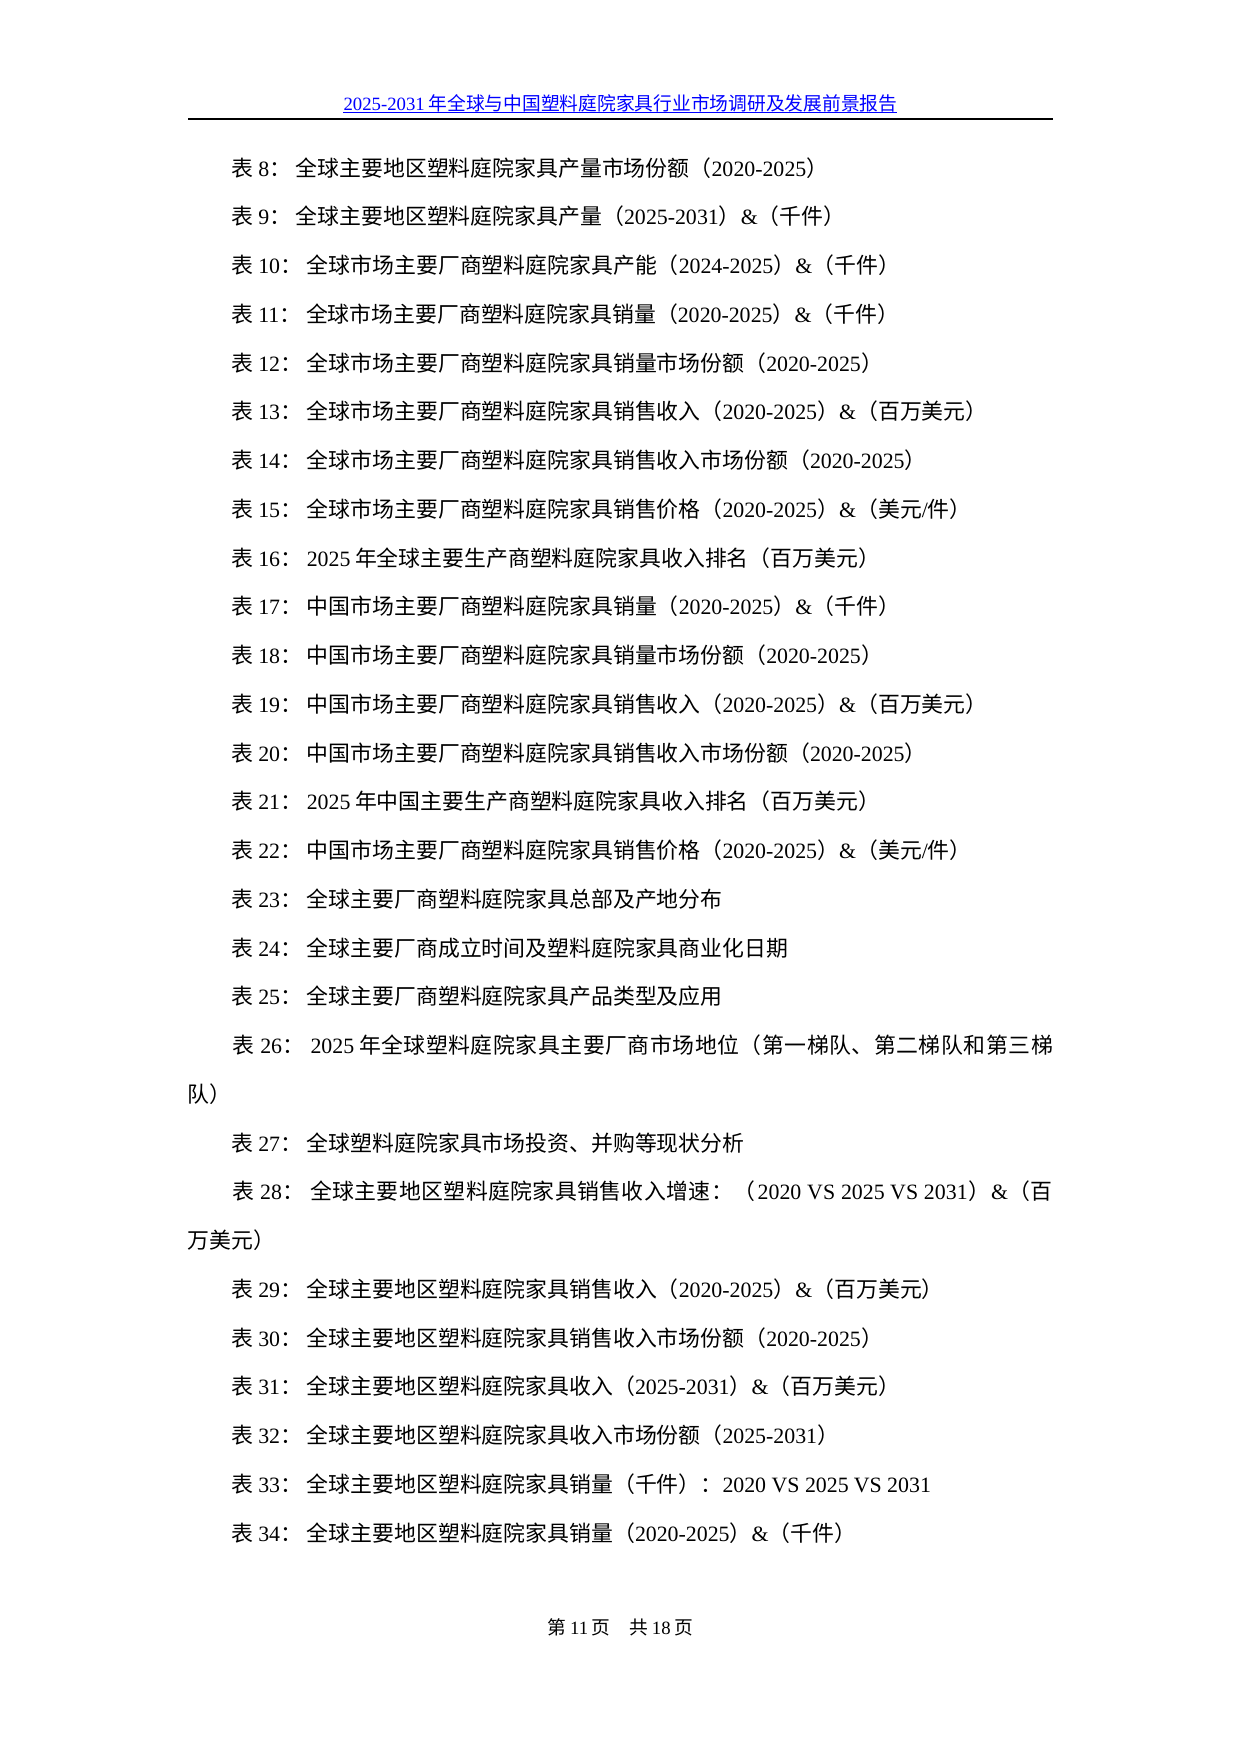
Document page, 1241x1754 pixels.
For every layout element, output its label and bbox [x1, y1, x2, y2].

text [187, 150, 1053, 1548]
